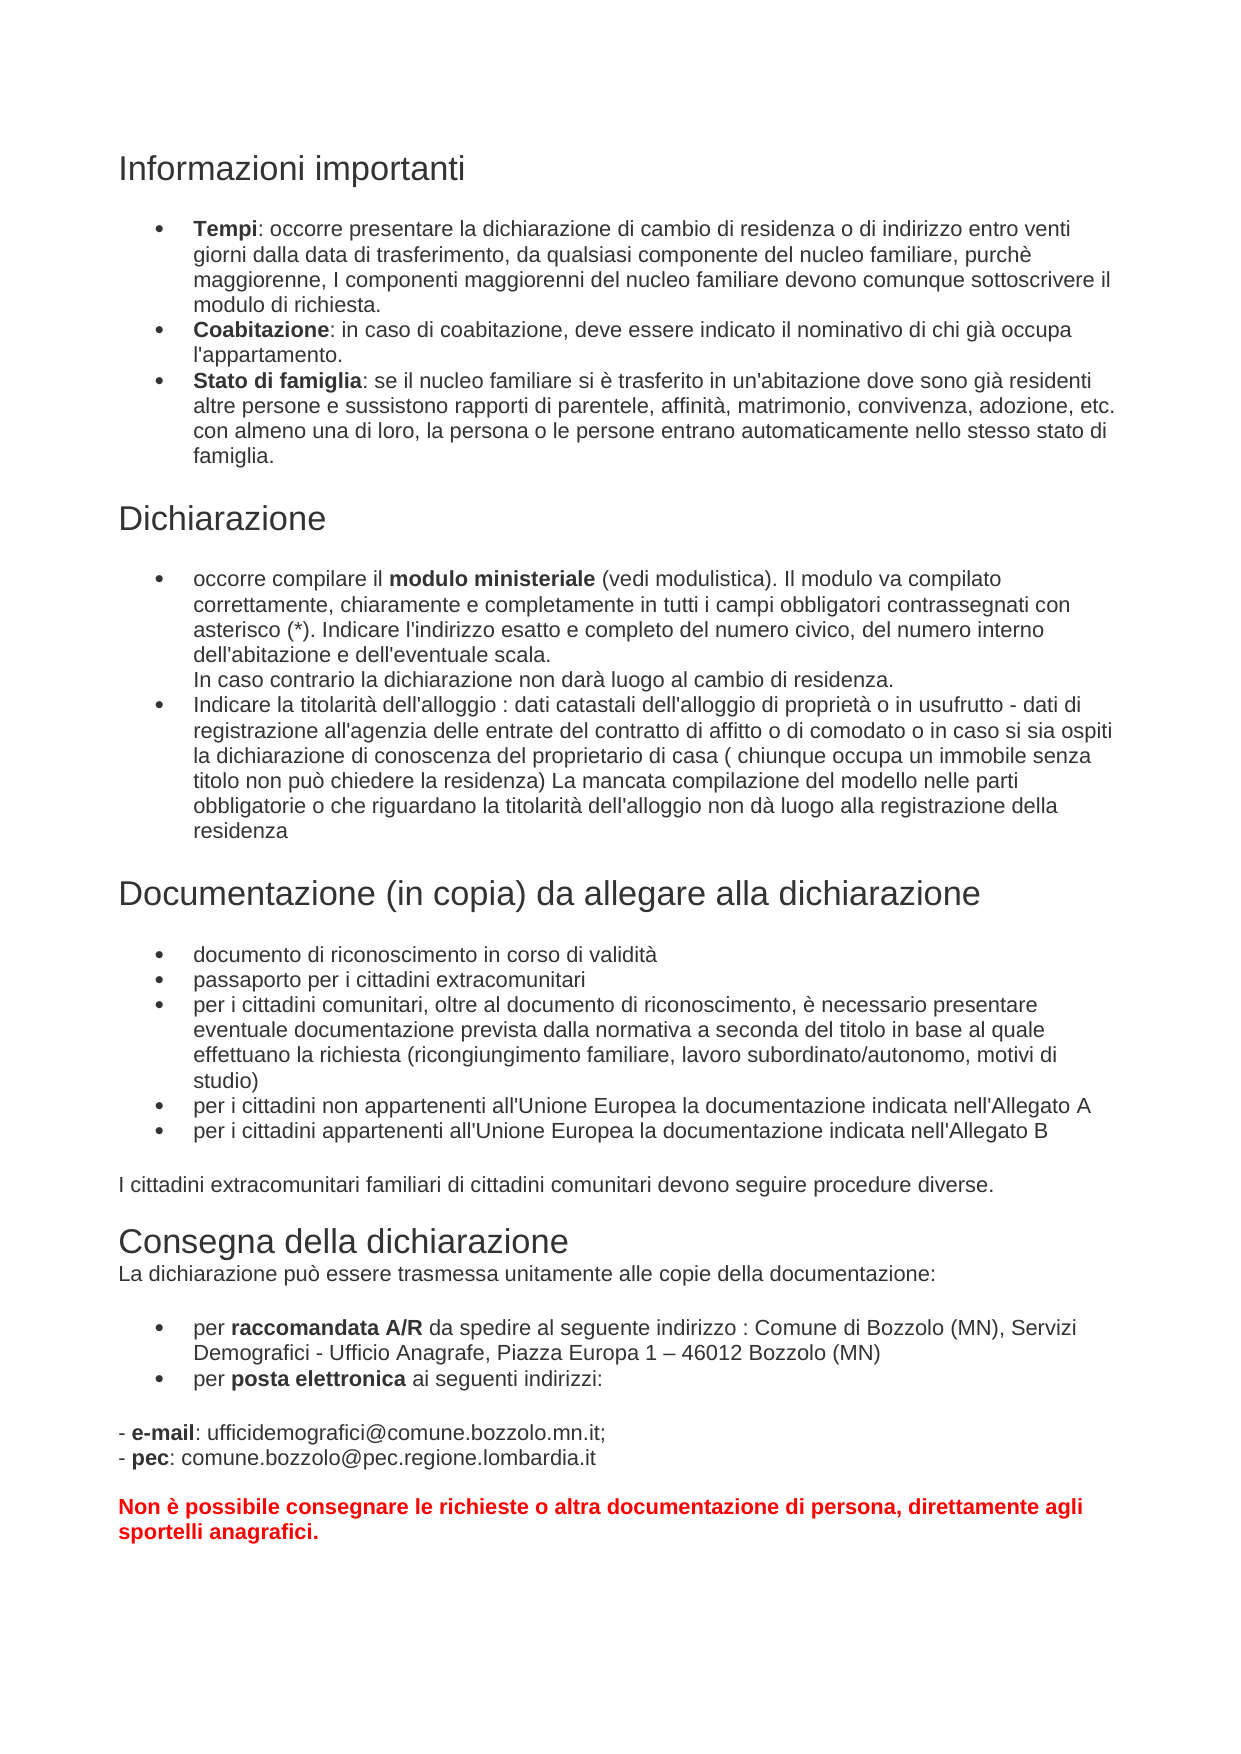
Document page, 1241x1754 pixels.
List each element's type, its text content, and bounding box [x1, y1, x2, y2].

list passaporto per i cittadini extracomunitari [156, 967, 1122, 992]
text Documentazione (in copia) da allegare alla dichiarazione [118, 873, 1122, 912]
list per i cittadini comunitari, oltre al documento di riconoscimento, è necessario presentare eventuale documentazione prevista dalla normativa a seconda del titolo in base al quale effettuano la richiesta (ricongiungimento familiare, lavoro subordinato/autonomo, motivi di studio) [156, 992, 1122, 1093]
text Consegna della dichiarazione La dichiarazione può essere trasmessa unitamente alle copie della documentazione: [118, 1221, 1122, 1286]
text Informazioni importanti [118, 148, 1122, 187]
list Tempi: occorre presentare la dichiarazione di cambio di residenza o di indirizzo entro venti giorni dalla data di trasferimento, da qualsiasi componente del nucleo familiare, purchè maggiorenne, I componenti maggiorenni del nucleo familiare devono comunque sottoscrivere il modulo di richiesta. [156, 216, 1122, 317]
list Coabitazione: in caso di coabitazione, deve essere indicato il nominativo di chi già occupa l'appartamento. [156, 317, 1122, 368]
list per i cittadini appartenenti all'Unione Europea la documentazione indicata nell'Allegato B [156, 1118, 1122, 1143]
text Non è possibile consegnare le richieste o altra documentazione di persona, direttamente agli sportelli anagrafici. [118, 1494, 1122, 1544]
text I cittadini extracomunitari familiari di cittadini comunitari devono seguire procedure diverse. [118, 1172, 1122, 1198]
list per raccomandata A/R da spedire al seguente indirizzo : Comune di Bozzolo (MN), Servizi Demografici - Ufficio Anagrafe, Piazza Europa 1 – 46012 Bozzolo (MN) [156, 1315, 1122, 1365]
list occorre compilare il modulo ministeriale (vedi modulistica). Il modulo va compilato correttamente, chiaramente e completamente in tutti i campi obbligatori contrassegnati con asterisco (*). Indicare l'indirizzo esatto e completo del numero civico, del numero interno dell'abitazione e dell'eventuale scala. In caso contrario la dichiarazione non darà luogo al cambio di residenza. [156, 566, 1122, 692]
text Dichiarazione [118, 498, 1122, 537]
text - e-mail: ufficidemografici@comune.bozzolo.mn.it; - pec: comune.bozzolo@pec.regione.lombardia.it [118, 1420, 1122, 1470]
list per i cittadini non appartenenti all'Unione Europea la documentazione indicata nell'Allegato A [156, 1093, 1122, 1118]
list per posta elettronica ai seguenti indirizzi: [156, 1365, 1122, 1391]
list Indicare la titolarità dell'alloggio : dati catastali dell'alloggio di proprietà o in usufrutto - dati di registrazione all'agenzia delle entrate del contratto di affitto o di comodato o in caso si sia ospiti la dichiarazione di conoscenza del proprietario di casa ( chiunque occupa un immobile senza titolo non può chiedere la residenza) La mancata compilazione del modello nelle parti obbligatorie o che riguardano la titolarità dell'alloggio non dà luogo alla registrazione della residenza [156, 692, 1122, 844]
list Stato di famiglia: se il nucleo familiare si è trasferito in un'abitazione dove sono già residenti altre persone e sussistono rapporti di parentele, affinità, matrimonio, convivenza, adozione, etc. con almeno una di loro, la persona o le persone entrano automaticamente nello stesso stato di famiglia. [156, 368, 1122, 468]
list documento di riconoscimento in corso di validità [156, 942, 1122, 967]
